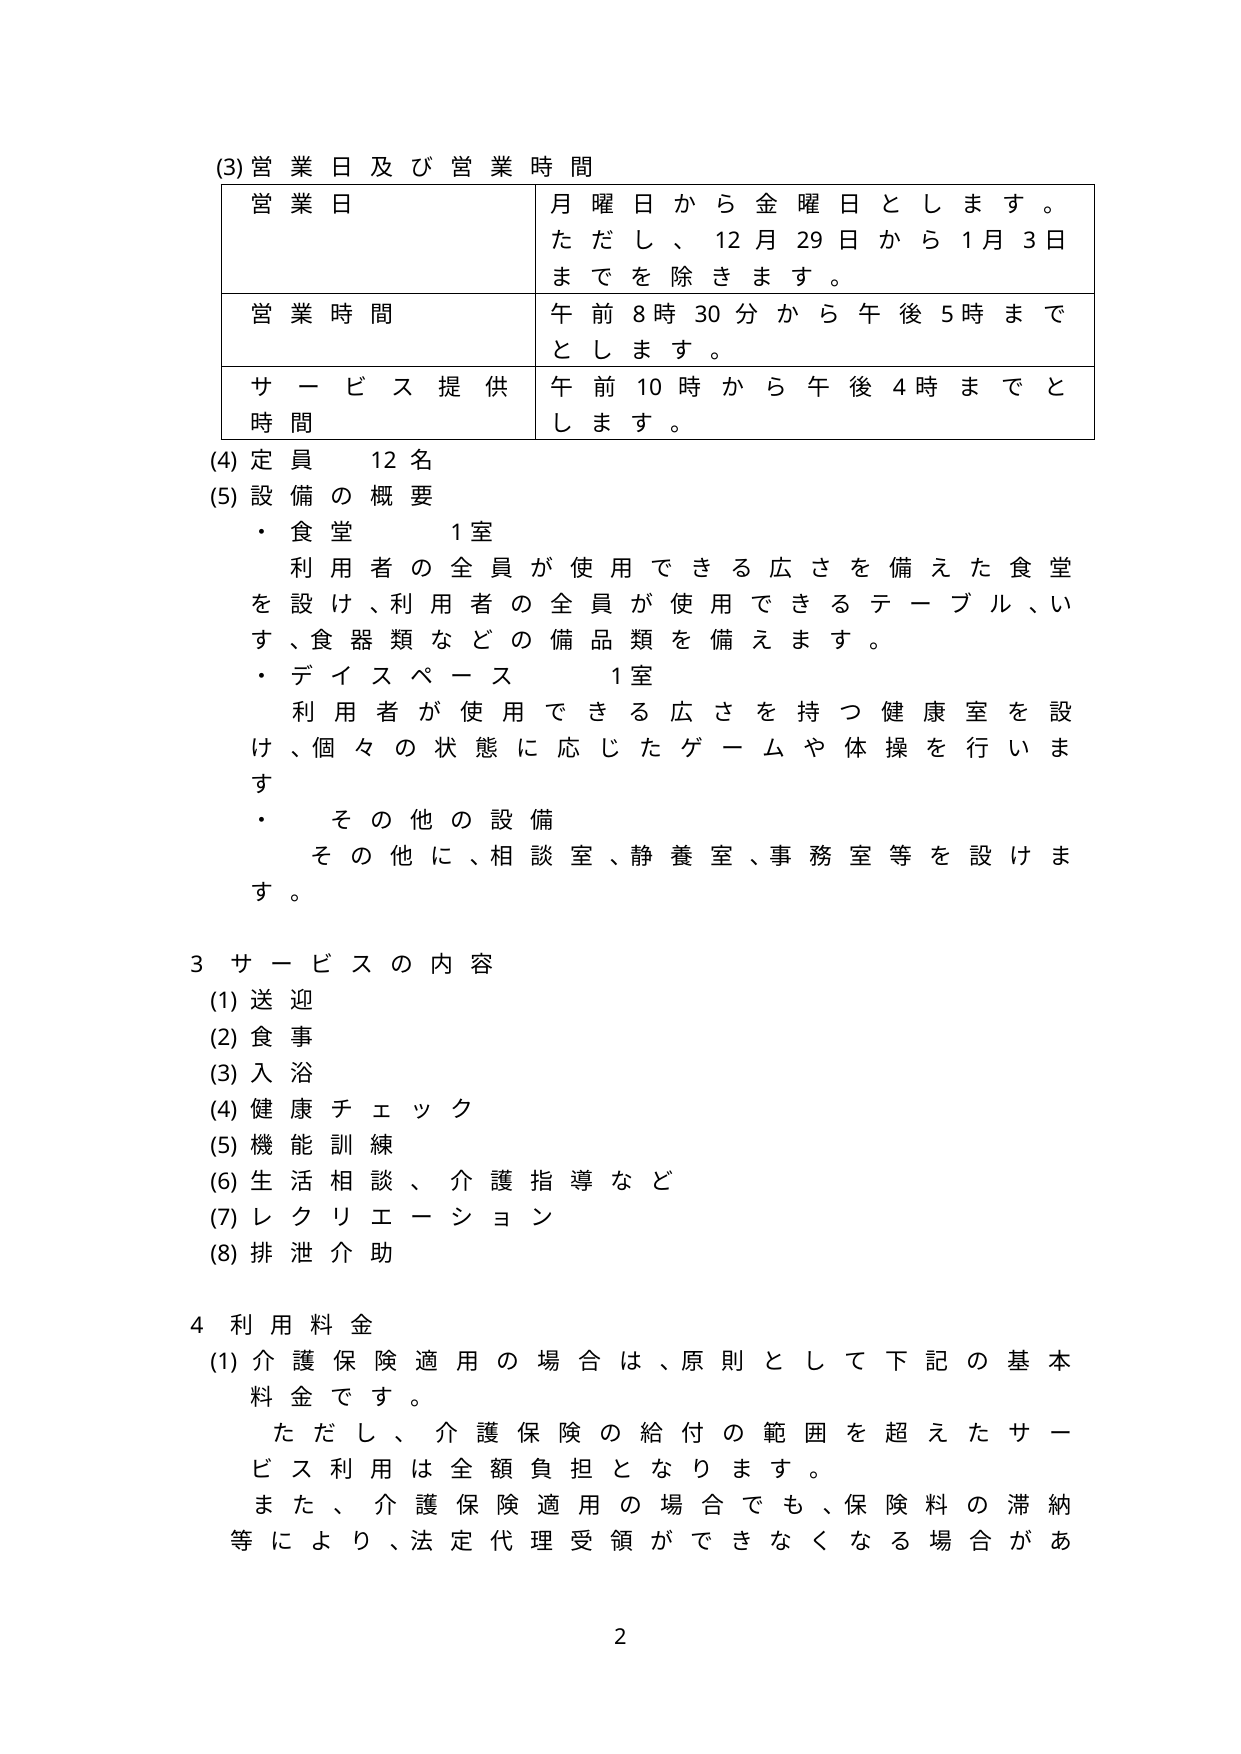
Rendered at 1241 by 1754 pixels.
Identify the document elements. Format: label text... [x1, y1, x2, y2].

text その他に､相談室､静養室､事務室等を設けます。 [239, 837, 1090, 909]
table_cell 営業時間 [222, 294, 535, 366]
text ・デイスペース 1室 [239, 657, 1090, 693]
table_cell 午前10時から午後4時までとします。 [536, 367, 1094, 439]
text ただし、介護保険の給付の範囲を超えたサービス利用は全額負担となります。 [190, 1413, 1090, 1486]
text (1) 送迎 [150, 981, 1090, 1017]
text 利用者の全員が使用できる広さを備えた食堂を設け､利用者の全員が使用できるテーブル､いす､食器類などの備品類を備えます。 [239, 548, 1090, 657]
text (6) 生活相談、介護指導など [190, 1161, 1090, 1197]
table_header 月曜日から金曜日とします。ただし、12月29日から1月3日までを除きます。 [536, 185, 1094, 293]
text (7) レクリエーション [190, 1197, 1090, 1233]
text 利用者が使用できる広さを持つ健康室を設け､個々の状態に応じたゲームや体操を行います [239, 693, 1090, 801]
text ・食堂 1室 [176, 512, 1090, 548]
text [190, 1486, 1090, 1558]
text (4) 定員 12名 [176, 440, 1090, 476]
text (3) 入浴 [190, 1053, 1090, 1089]
list サービスの内容 [176, 945, 1090, 981]
text (5) 設備の概要 [176, 476, 1090, 512]
table_cell 午前8時30分から午後5時までとします。 [536, 294, 1094, 366]
text (5) 機能訓練 [190, 1125, 1090, 1161]
text (2) 食事 [190, 1017, 1090, 1053]
text (1) 介護保険適用の場合は､原則として下記の基本料金です。 [190, 1341, 1090, 1413]
text (4) 健康チェック [190, 1089, 1090, 1125]
list 利用料金 [176, 1305, 1090, 1341]
table_header 営業日 [222, 185, 535, 293]
text (3) 営業日及び営業時間 [150, 148, 1090, 184]
text (8) 排泄介助 [190, 1233, 1090, 1269]
table_cell サービス提供時間 [222, 367, 535, 439]
list その他の設備 [239, 801, 1090, 837]
